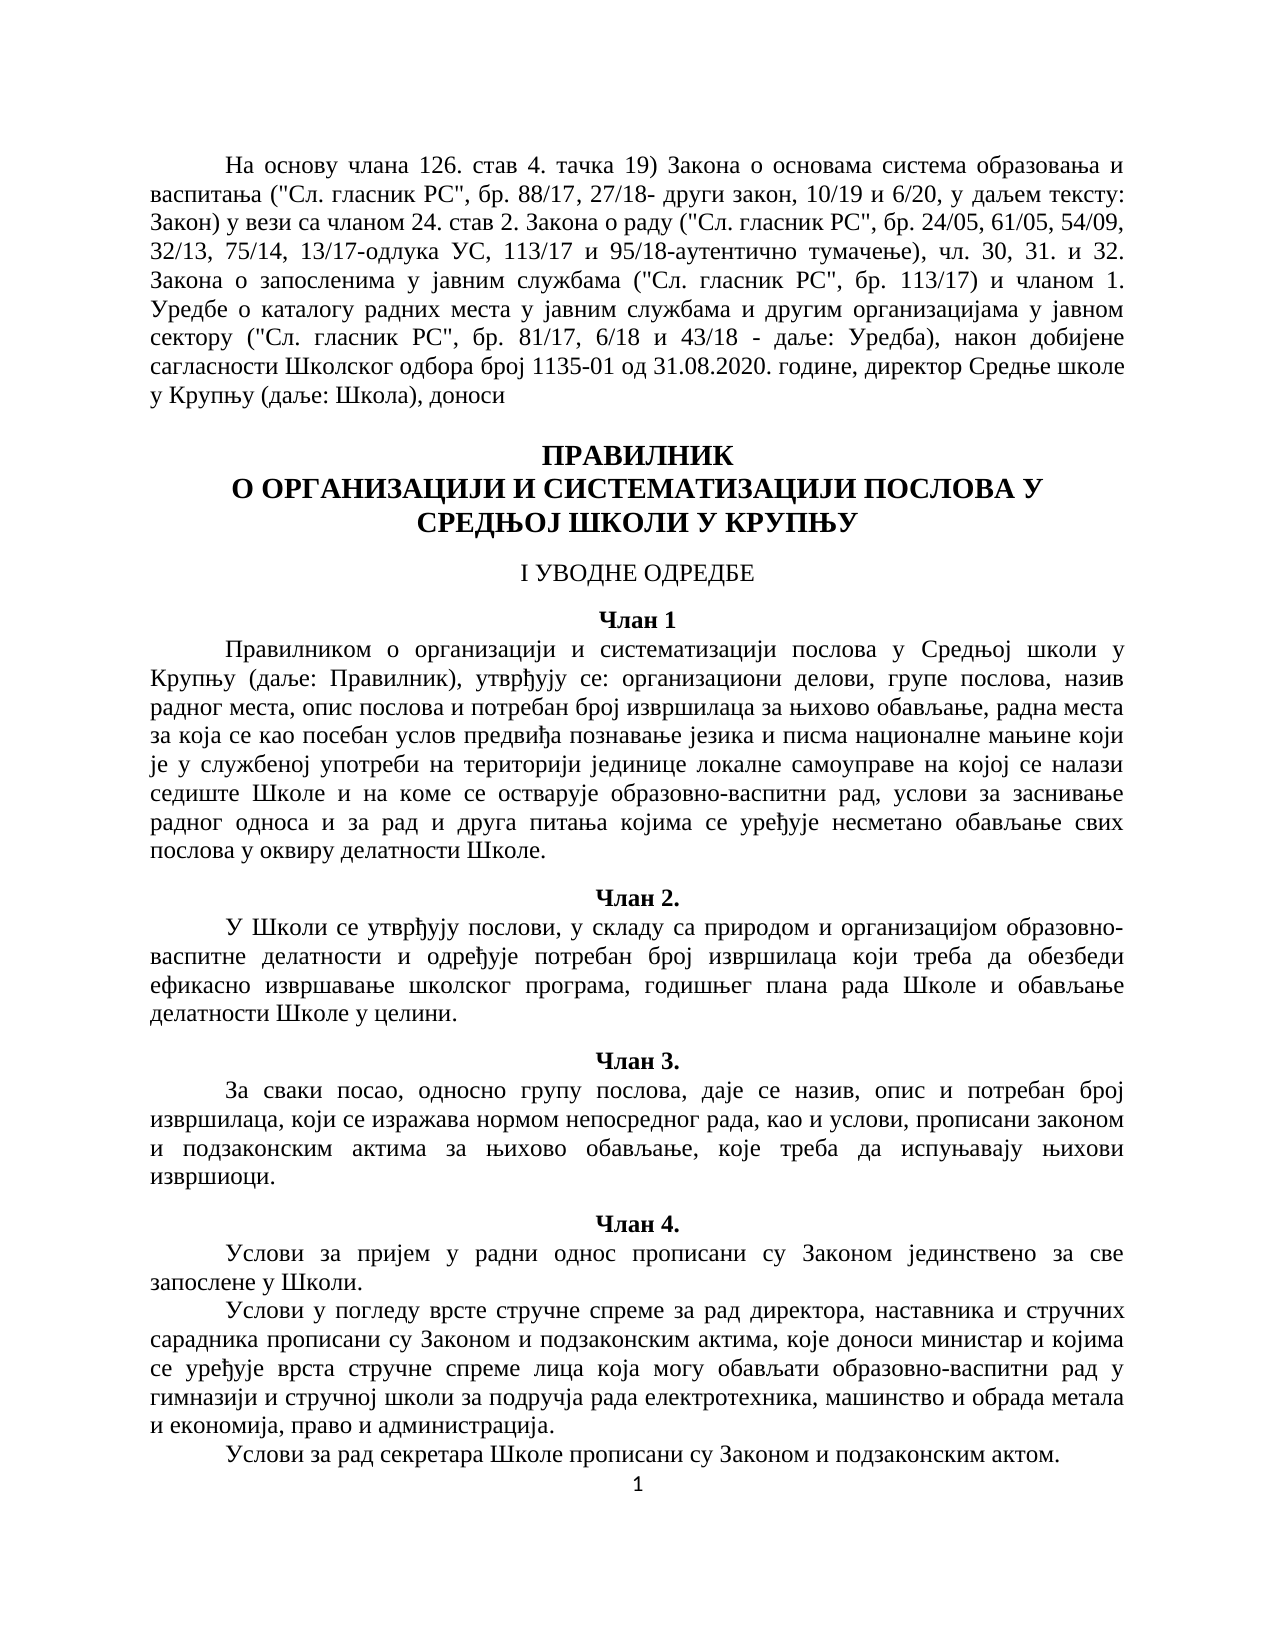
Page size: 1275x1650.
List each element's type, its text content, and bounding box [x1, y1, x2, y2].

text Услови за пријем у радни однос прописани су Законом јединствено за све запослене у Школи. [150, 1238, 1125, 1296]
text ПРАВИЛНИК О ОРГАНИЗАЦИЈИ И СИСТЕМАТИЗАЦИЈИ ПОСЛОВА У [150, 438, 1125, 505]
text Услови у погледу врсте стручне спреме за рад директора, наставника и стручних сарадника прописани су Законом и подзаконским актима, које доноси министар и којима се уређује врста стручне спреме лица која могу обављати образовно-васпитни рад у гимназији и стручној школи за подручја рада електротехника, машинство и обрада метала и економија, право и администрација. [150, 1296, 1125, 1439]
text Правилником о организацији и систематизацији послова у Средњој школи у Крупњу (даље: Правилник), утврђују се: организациони делови, групе послова, назив радног места, опис послова и потребан број извршилаца за њихово обављање, радна места за која се као посебан услов предвиђа познавање језика и писма националне мањине који је у службеној употреби на територији јединице локалне самоуправе на којој се налази седиште Школе и на коме се остварује образовно-васпитни рад, услови за заснивање радног односа и за рад и друга питања којима се уређује несметано обављање свих послова у оквиру делатности Школе. [150, 634, 1125, 864]
text СРЕДЊОЈ ШКОЛИ У КРУПЊУ [150, 505, 1125, 538]
text Члан 3. [150, 1046, 1125, 1075]
text Члан 4. [150, 1209, 1125, 1238]
text На основу члана 126. став 4. тачка 19) Закона о основама система образовања и васпитања ("Сл. гласник РС", бр. 88/17, 27/18- други закон, 10/19 и 6/20, у даљем тексту: Закон) у вези са чланом 24. став 2. Закона о раду ("Сл. гласник РС", бр. 24/05, 61/05, 54/09, 32/13, 75/14, 13/17-одлука УС, 113/17 и 95/18-аутентично тумачење), чл. 30, 31. и 32. Закона о запосленима у јавним службама ("Сл. гласник РС", бр. 113/17) и чланом 1. Уредбе о каталогу радних места у јавним службама и другим организацијама у јавном сектору ("Сл. гласник РС", бр. 81/17, 6/18 и 43/18 - даље: Уредба), након добијене сагласности Школског одбора број 1135-01 од 31.08.2020. године, директор Средње школе у Крупњу (даље: Школа), доноси [150, 150, 1125, 409]
text Члан 2. [150, 883, 1125, 912]
text I УВОДНЕ ОДРЕДБЕ [150, 558, 1125, 586]
text Члан 1 [150, 606, 1125, 634]
text У Школи се утврђују послови, у складу са природом и организацијом образовно-васпитне делатности и одређује потребан број извршилаца који треба да обезбеди ефикасно извршавање школског програма, годишњег плана рада Школе и обављање делатности Школе у целини. [150, 912, 1125, 1027]
text За сваки посао, односно групу послова, даје се назив, опис и потребан број извршилаца, који се изражава нормом непосредног рада, као и услови, прописани законом и подзаконским актима за њихово обављање, које треба да испуњавају њихови извршиоци. [150, 1075, 1125, 1190]
text Услови за рад секретара Школе прописани су Законом и подзаконским актом. [150, 1439, 1125, 1468]
